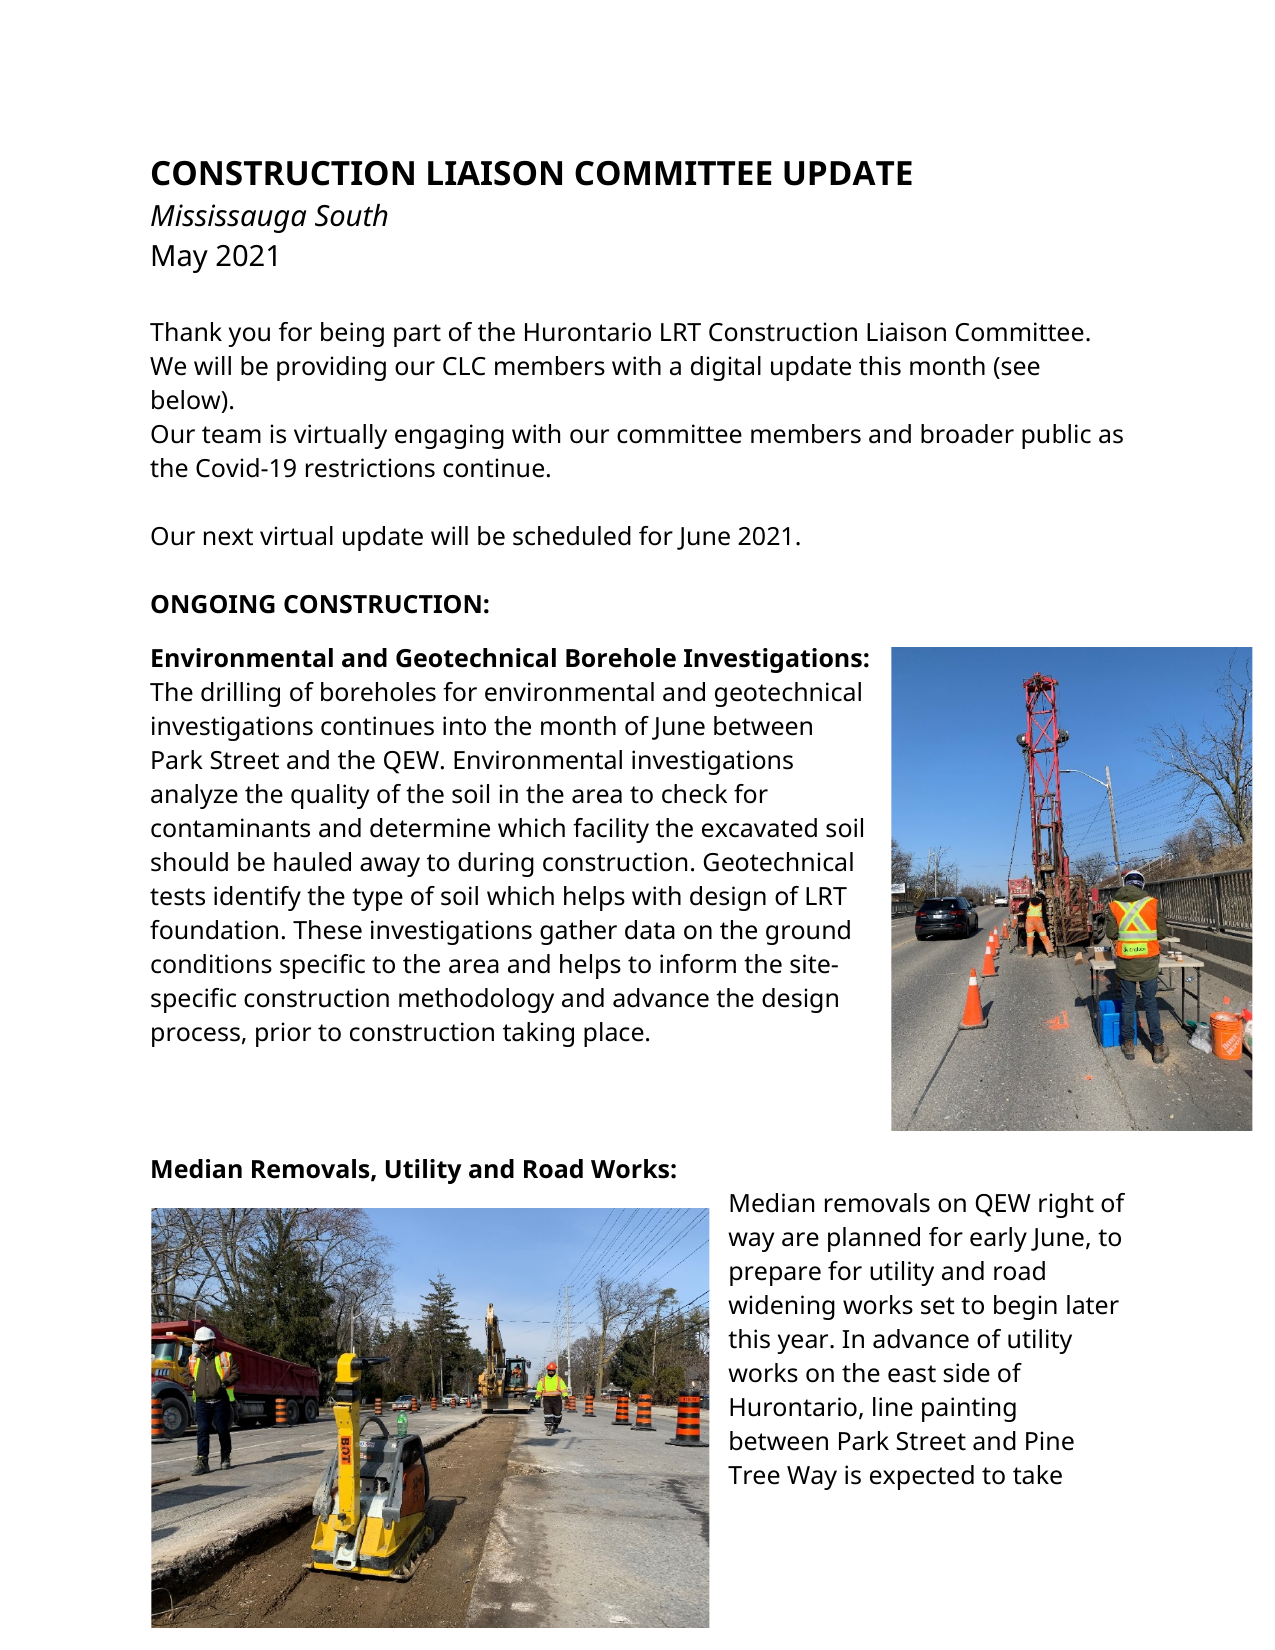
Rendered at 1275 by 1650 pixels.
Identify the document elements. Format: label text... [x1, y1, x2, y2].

picture [150, 1208, 710, 1627]
text Mississauga South [150, 195, 1125, 235]
text Our next virtual update will be scheduled for June 2021. [150, 519, 1125, 553]
text Thank you for being part of the Hurontario LRT Construction Liaison Committee. [150, 314, 1125, 348]
text We will be providing our CLC members with a digital update this month (see below). [150, 348, 1125, 417]
text Environmental and Geotechnical Borehole Investigations: [150, 640, 1125, 674]
text Our team is virtually engaging with our committee members and broader public as the Covid-19 restrictions continue. [150, 417, 1125, 485]
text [150, 1185, 1125, 1492]
text Median Removals, Utility and Road Works: [150, 1151, 1125, 1185]
text ONGOING CONSTRUCTION: [150, 587, 1125, 621]
text The drilling of boreholes for environmental and geotechnical investigations continues into the month of June between Park Street and the QEW. Environmental investigations analyze the quality of the soil in the area to check for contaminants and determine which facility the excavated soil should be hauled away to during construction. Geotechnical tests identify the type of soil which helps with design of LRT foundation. These investigations gather data on the ground conditions specific to the area and helps to inform the site-specific construction methodology and advance the design process, prior to construction taking place. [150, 674, 890, 1049]
picture [890, 647, 1253, 1129]
text May 2021 [150, 235, 1125, 275]
text CONSTRUCTION LIAISON COMMITTEE UPDATE [150, 150, 1125, 195]
